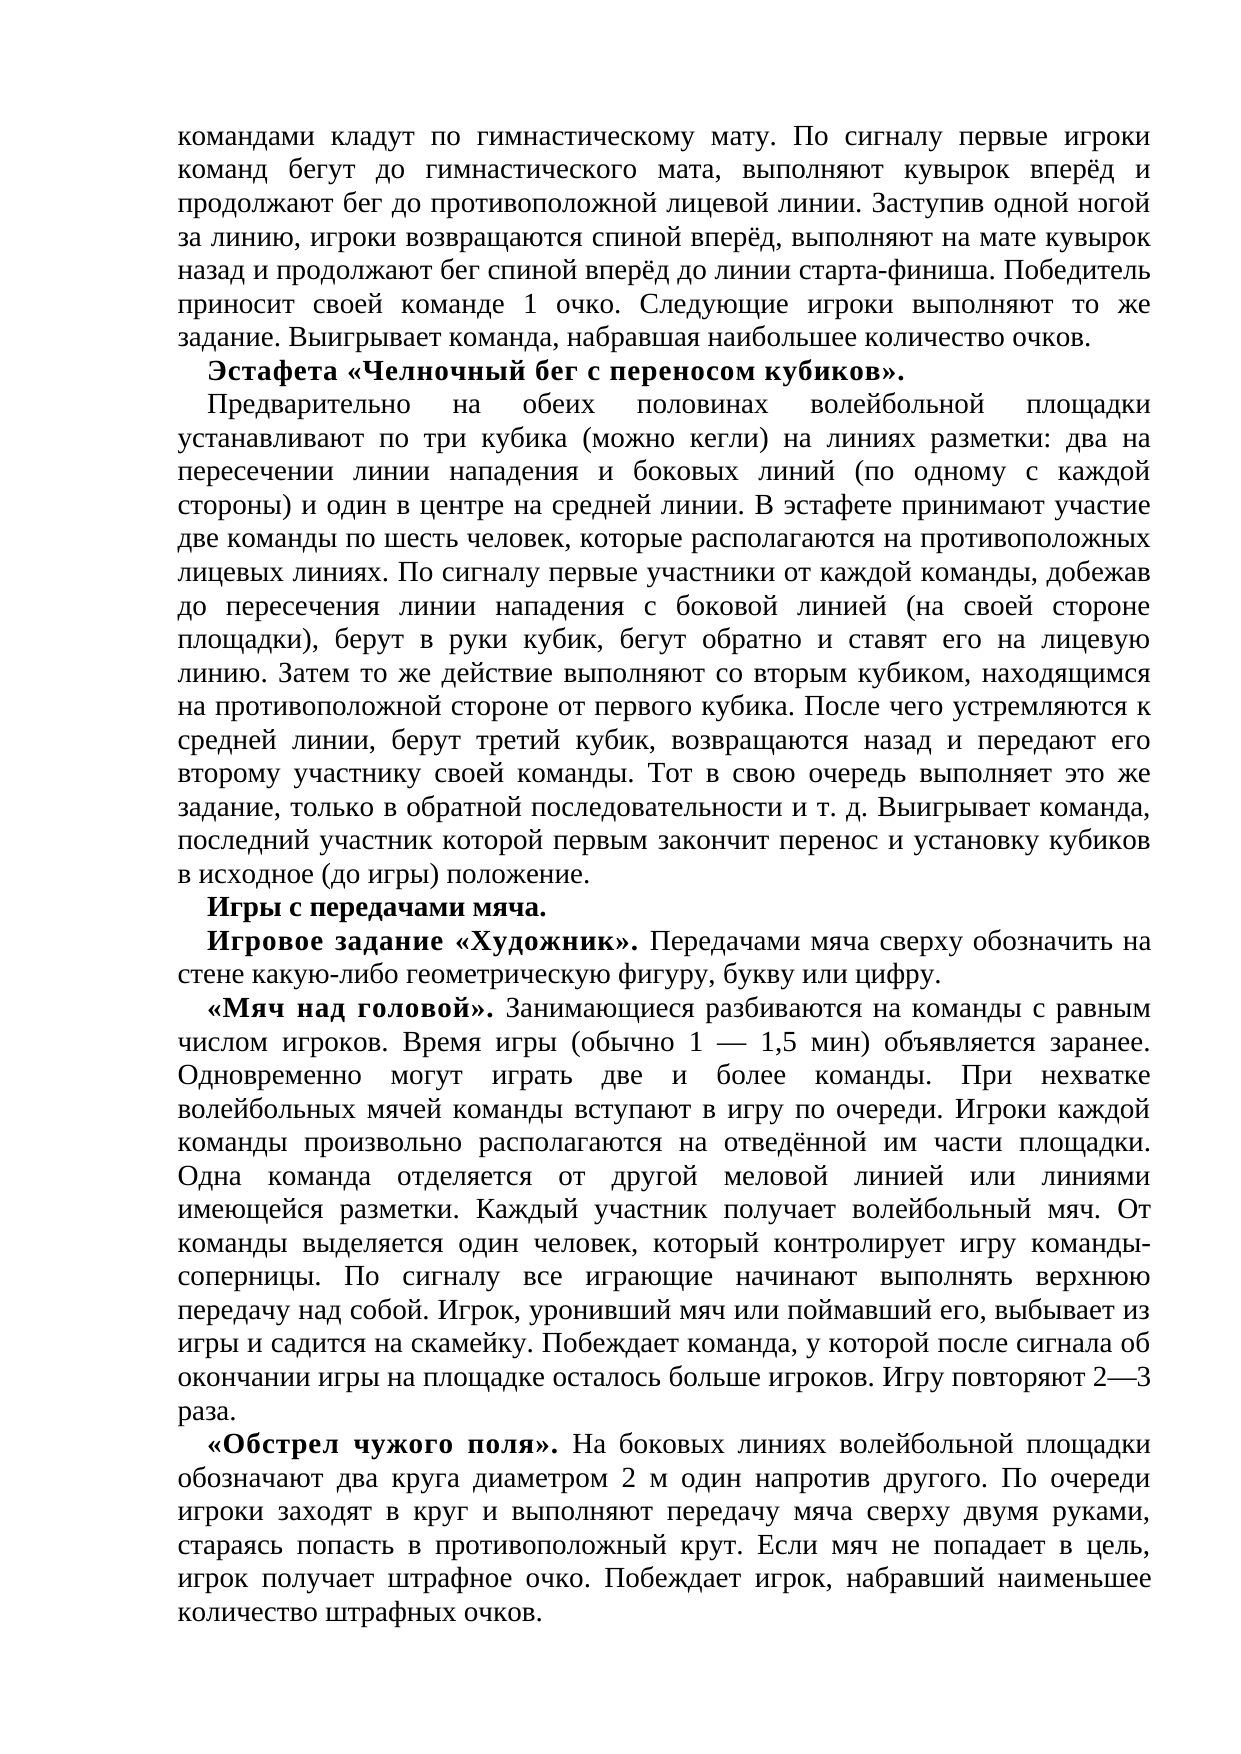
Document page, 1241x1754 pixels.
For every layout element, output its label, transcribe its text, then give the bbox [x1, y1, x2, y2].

text «Мяч над головой». Занимающиеся разбиваются на команды с равным числом игроков. Время игры (обычно 1 — 1,5 мин) объявляется заранее. Одновременно могут играть две и более команды. При нехватке волейбольных мячей команды вступают в игру по очереди. Игроки каждой команды произвольно располагаются на отведённой им части площадки. Одна команда отделяется от другой меловой линией или линиями имеющейся разметки. Каждый участник получает волейбольный мяч. От команды выделяется один человек, который контролирует игру команды-соперницы. По сигналу все играющие начинают выполнять верхнюю передачу над собой. Игрок, уронивший мяч или поймавший его, выбывает из игры и садится на скамейку. Побеждает команда, у которой после сигнала об окончании игры на площадке осталось больше игроков. Игру повторяют 2—3 раза. [177, 990, 1152, 1426]
text Эстафета «Челночный бег с переносом кубиков». [177, 353, 1152, 386]
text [177, 118, 1152, 353]
text Игры с передачами мяча. [177, 889, 1152, 923]
text Игровое задание «Художник». Передачами мяча сверху обозначить на стене какую-либо геометрическую фигуру, букву или цифру. [177, 923, 1152, 990]
text «Обстрел чужого поля». На боковых линиях волейбольной площадки обозначают два круга диаметром один напротив другого. По очереди игроки заходят в круг и выполняют передачу мяча сверху двумя руками, стараясь попасть в противоположный крут. Если мяч не попадает в цель, игрок получает штрафное очко. Побеждает игрок, набравший наименьшее количество штрафных очков. [177, 1426, 1152, 1627]
text Предварительно на обеих половинах волейбольной площадки устанавливают по три кубика (можно кегли) на линиях разметки: два на пересечении линии нападения и боковых линий (по одному с каждой стороны) и один в центре на средней линии. В эстафете принимают участие две команды по шесть человек, которые располагаются на противоположных лицевых линиях. По сигналу первые участники от каждой команды, добежав до пересечения линии нападения с боковой линией (на своей стороне площадки), берут в руки кубик, бегут обратно и ставят его на лицевую линию. Затем то же действие выполняют со вторым кубиком, находящимся на противоположной стороне от первого кубика. После чего устремляются к средней линии, берут третий кубик, возвращаются назад и передают его второму участнику своей команды. Тот в свою очередь выполняет это же задание, только в обратной последовательности и т. д. Выигрывает команда, последний участник которой первым закончит перенос и установку кубиков в исходное (до игры) положение. [177, 386, 1152, 889]
